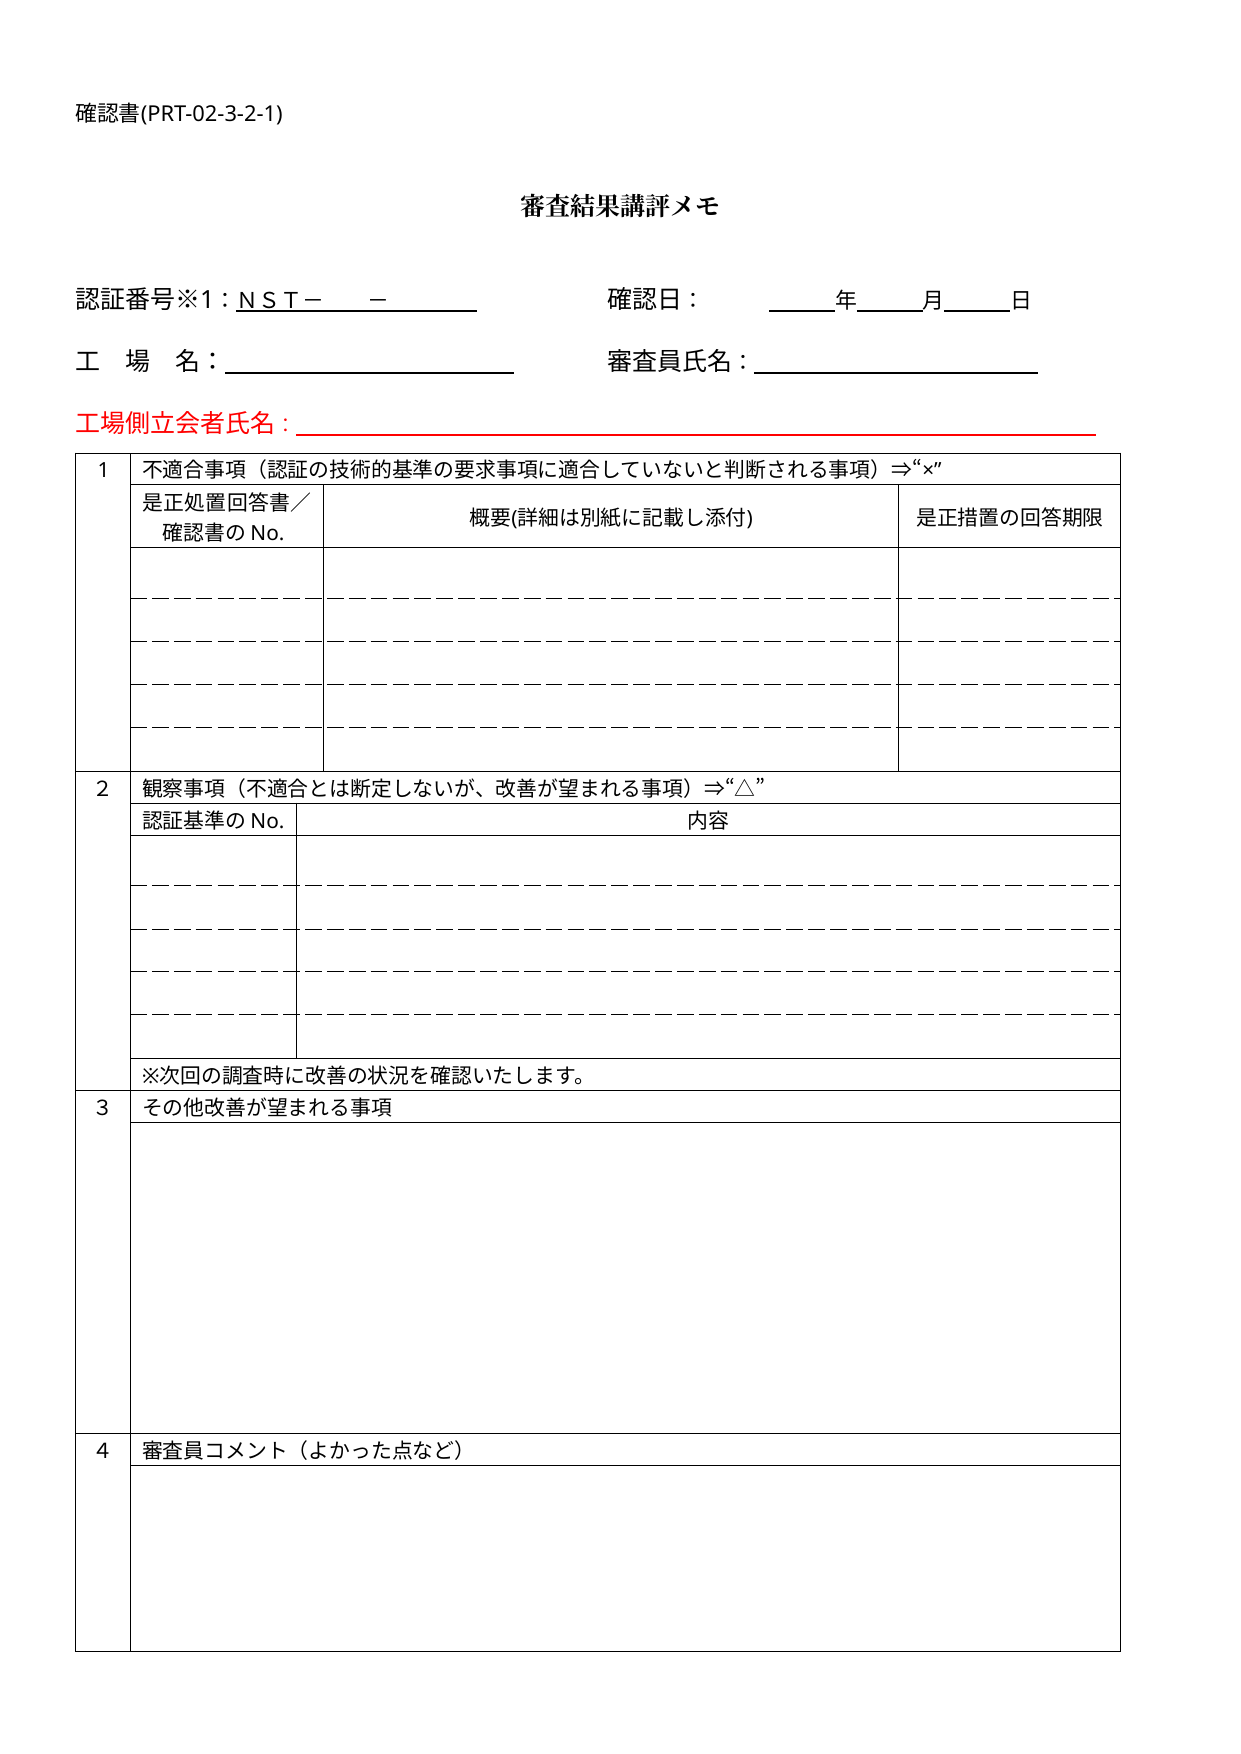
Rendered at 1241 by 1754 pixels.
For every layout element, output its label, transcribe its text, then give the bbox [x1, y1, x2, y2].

table_cell [297, 971, 1120, 1014]
table_cell [899, 548, 1120, 597]
table_cell [131, 548, 323, 597]
table_cell [131, 598, 323, 641]
table_cell [131, 971, 296, 1014]
table_cell ２ [76, 772, 130, 1090]
table_cell 認証基準のNo. [131, 804, 296, 835]
text 工 場 名： 審査員氏名： [75, 329, 1165, 391]
table_cell [131, 641, 323, 684]
table_cell [297, 885, 1120, 928]
table_header 1 [76, 454, 130, 771]
table_cell [324, 598, 898, 641]
table_cell [131, 727, 323, 771]
text 確認書(PRT-02-3-2-1) [75, 81, 1239, 143]
table_cell [131, 1014, 296, 1058]
table_cell [324, 684, 898, 727]
table_cell 内容 [297, 804, 1120, 835]
table_cell 観察事項（不適合とは断定しないが、改善が望まれる事項）⇒“△” [131, 772, 1120, 803]
table_cell 審査員コメント（よかった点など） [131, 1434, 1120, 1464]
table_cell [899, 684, 1120, 727]
table_cell 是正処置回答書／確認書のNo. [131, 485, 323, 547]
table_cell [297, 929, 1120, 971]
table_cell [131, 1466, 1120, 1651]
table_cell 概要(詳細は別紙に記載し添付) [324, 485, 898, 547]
table_cell [324, 641, 898, 684]
table_cell ３ [76, 1091, 130, 1432]
table_cell [899, 641, 1120, 684]
table_cell ４ [76, 1434, 130, 1651]
table_cell ※次回の調査時に改善の状況を確認いたします。 [131, 1059, 1120, 1090]
text 工場側立会者氏名： [75, 391, 1165, 452]
table_cell [297, 1014, 1120, 1058]
table_cell [324, 727, 898, 771]
table_header 不適合事項（認証の技術的基準の要求事項に適合していないと判断される事項）⇒“×” [131, 454, 1120, 484]
text 審査結果講評メモ [75, 174, 1165, 236]
table_cell [131, 929, 296, 971]
table_cell [131, 885, 296, 928]
table_cell [131, 836, 296, 885]
table_cell [899, 727, 1120, 771]
table_cell 是正措置の回答期限 [899, 485, 1120, 547]
text 認証番号※1：ＮＳＴ－ － 確認日： 年 月 日 [75, 267, 1121, 329]
table_cell [131, 684, 323, 727]
table_cell その他改善が望まれる事項 [131, 1091, 1120, 1122]
table_cell [131, 1123, 1120, 1432]
table_cell [324, 548, 898, 597]
table_cell [297, 836, 1120, 885]
table_cell [899, 598, 1120, 641]
